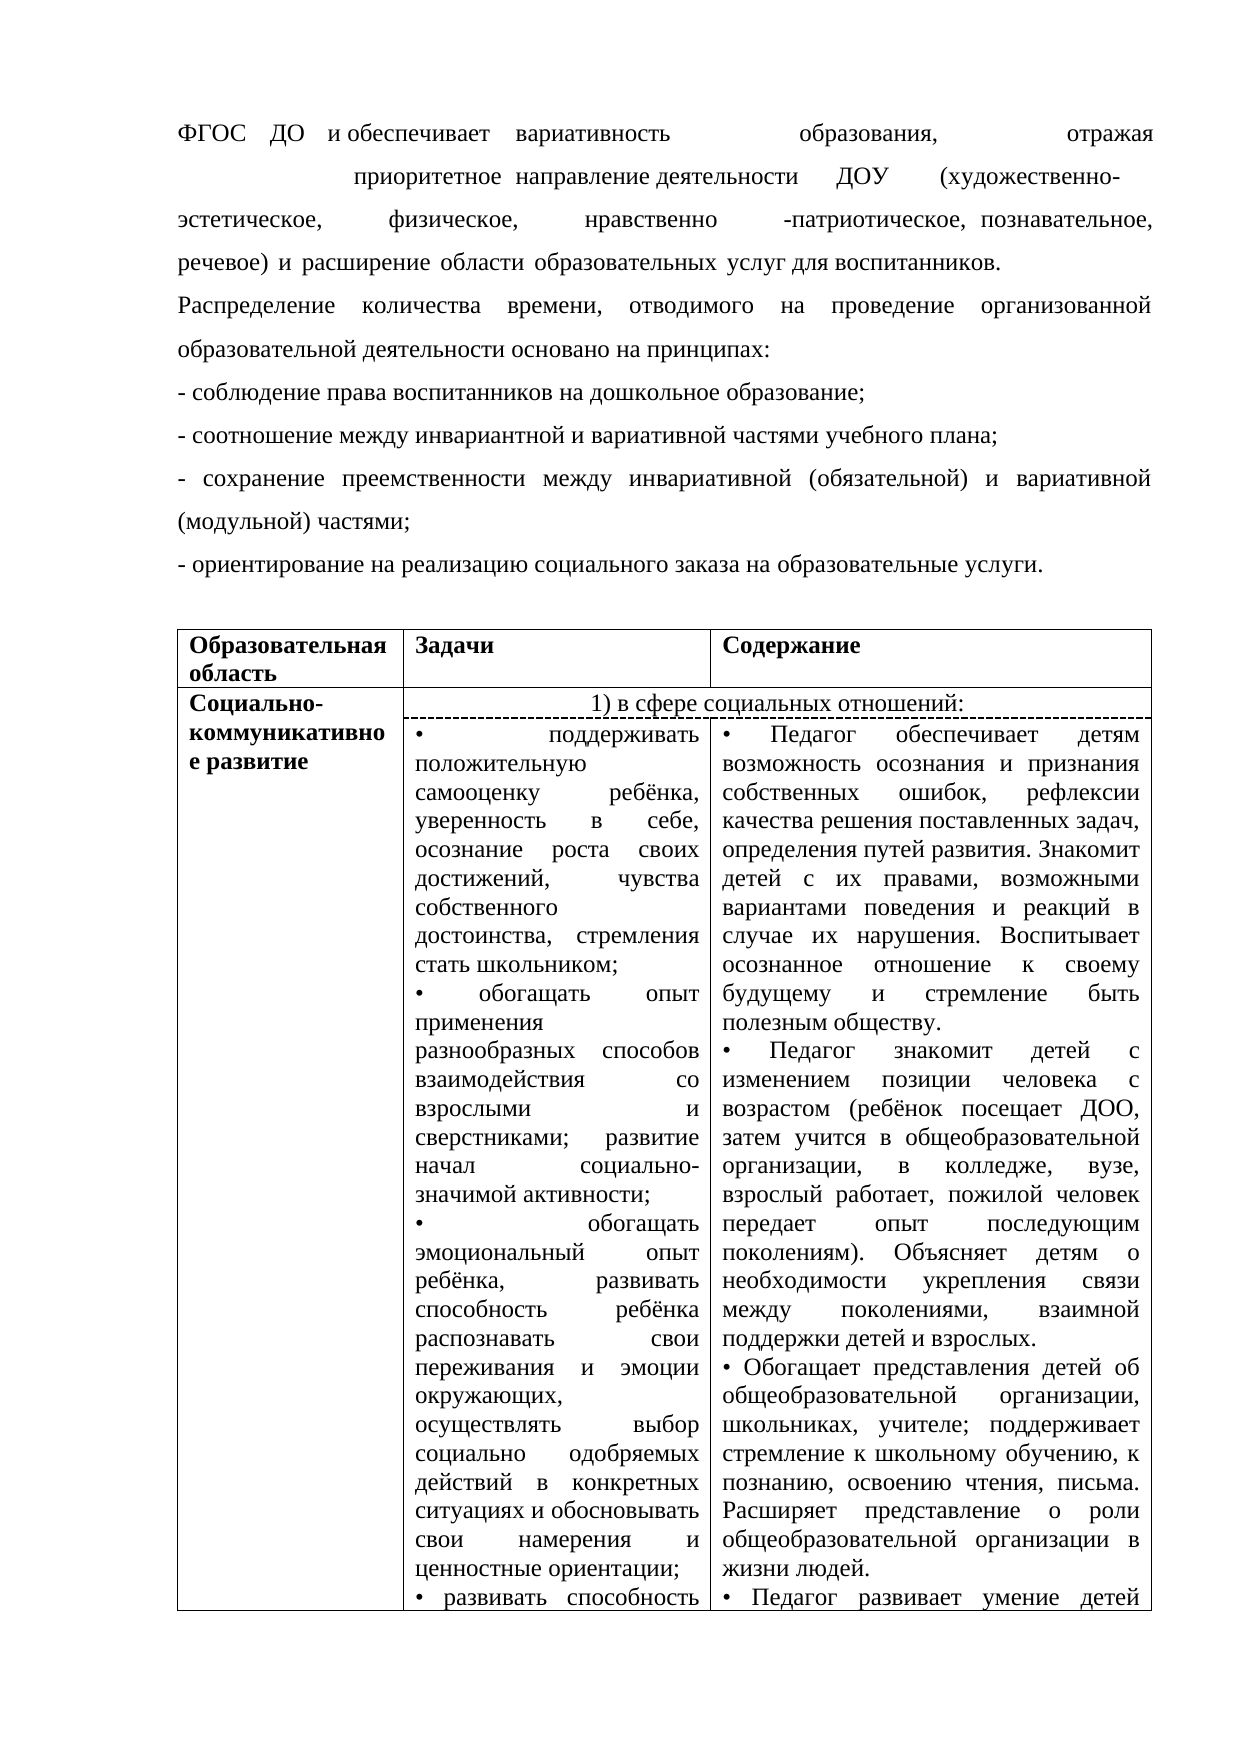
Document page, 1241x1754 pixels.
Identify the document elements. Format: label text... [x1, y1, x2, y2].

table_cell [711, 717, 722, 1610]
text - ориентирование на реализацию социального заказа на образовательные услуги. [177, 549, 1154, 578]
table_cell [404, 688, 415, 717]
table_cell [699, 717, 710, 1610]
table_header Содержание [711, 630, 1151, 687]
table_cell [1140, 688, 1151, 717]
table_cell Социально-коммуникативное развитие [178, 688, 403, 1610]
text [177, 118, 1153, 276]
text Распределение количества времени, отводимого на проведение организованной образовательной деятельности основано на принципах: [177, 291, 1157, 362]
text - соблюдение права воспитанников на дошкольное образование; [177, 377, 1154, 406]
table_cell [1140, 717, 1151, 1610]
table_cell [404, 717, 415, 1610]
text - соотношение между инвариантной и вариативной частями учебного плана; [177, 420, 1154, 449]
text - сохранение преемственности между инвариативной (обязательной) и вариативной (модульной) частями; [177, 463, 1157, 535]
table_header Задачи [404, 630, 710, 687]
